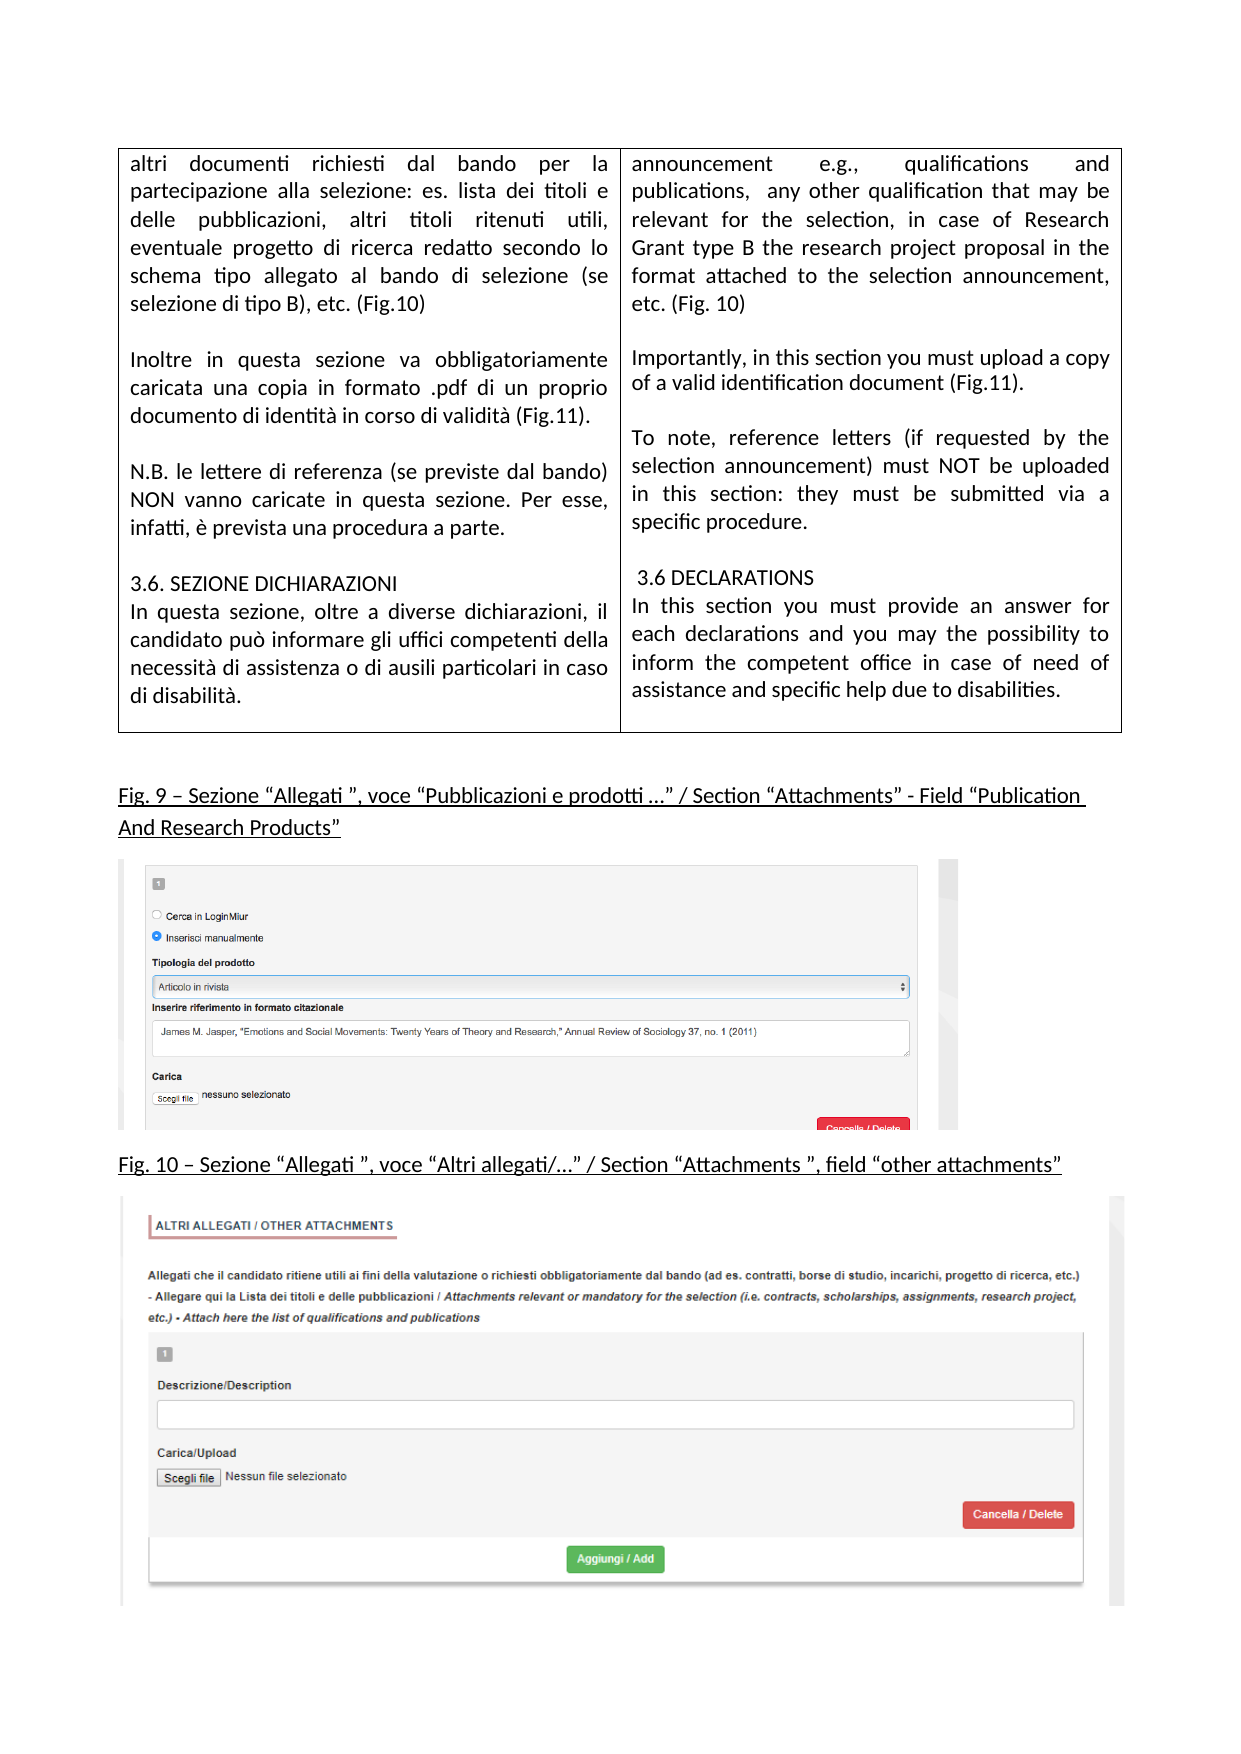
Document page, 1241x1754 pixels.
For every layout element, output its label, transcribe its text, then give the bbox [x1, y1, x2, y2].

picture [118, 859, 959, 1130]
text Fig. 10 – Sezione “Allegati ”, voce “Altri allegati/…” / Section “Attachments ”, field “other attachments” [118, 1148, 1122, 1178]
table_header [621, 149, 1121, 732]
text Fig. 9 – Sezione “Allegati ”, voce “Pubblicazioni e prodotti …” / Section “Attachments” - Field “Publication And Research Products” [118, 779, 1122, 841]
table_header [119, 149, 620, 732]
picture [120, 1196, 1125, 1606]
